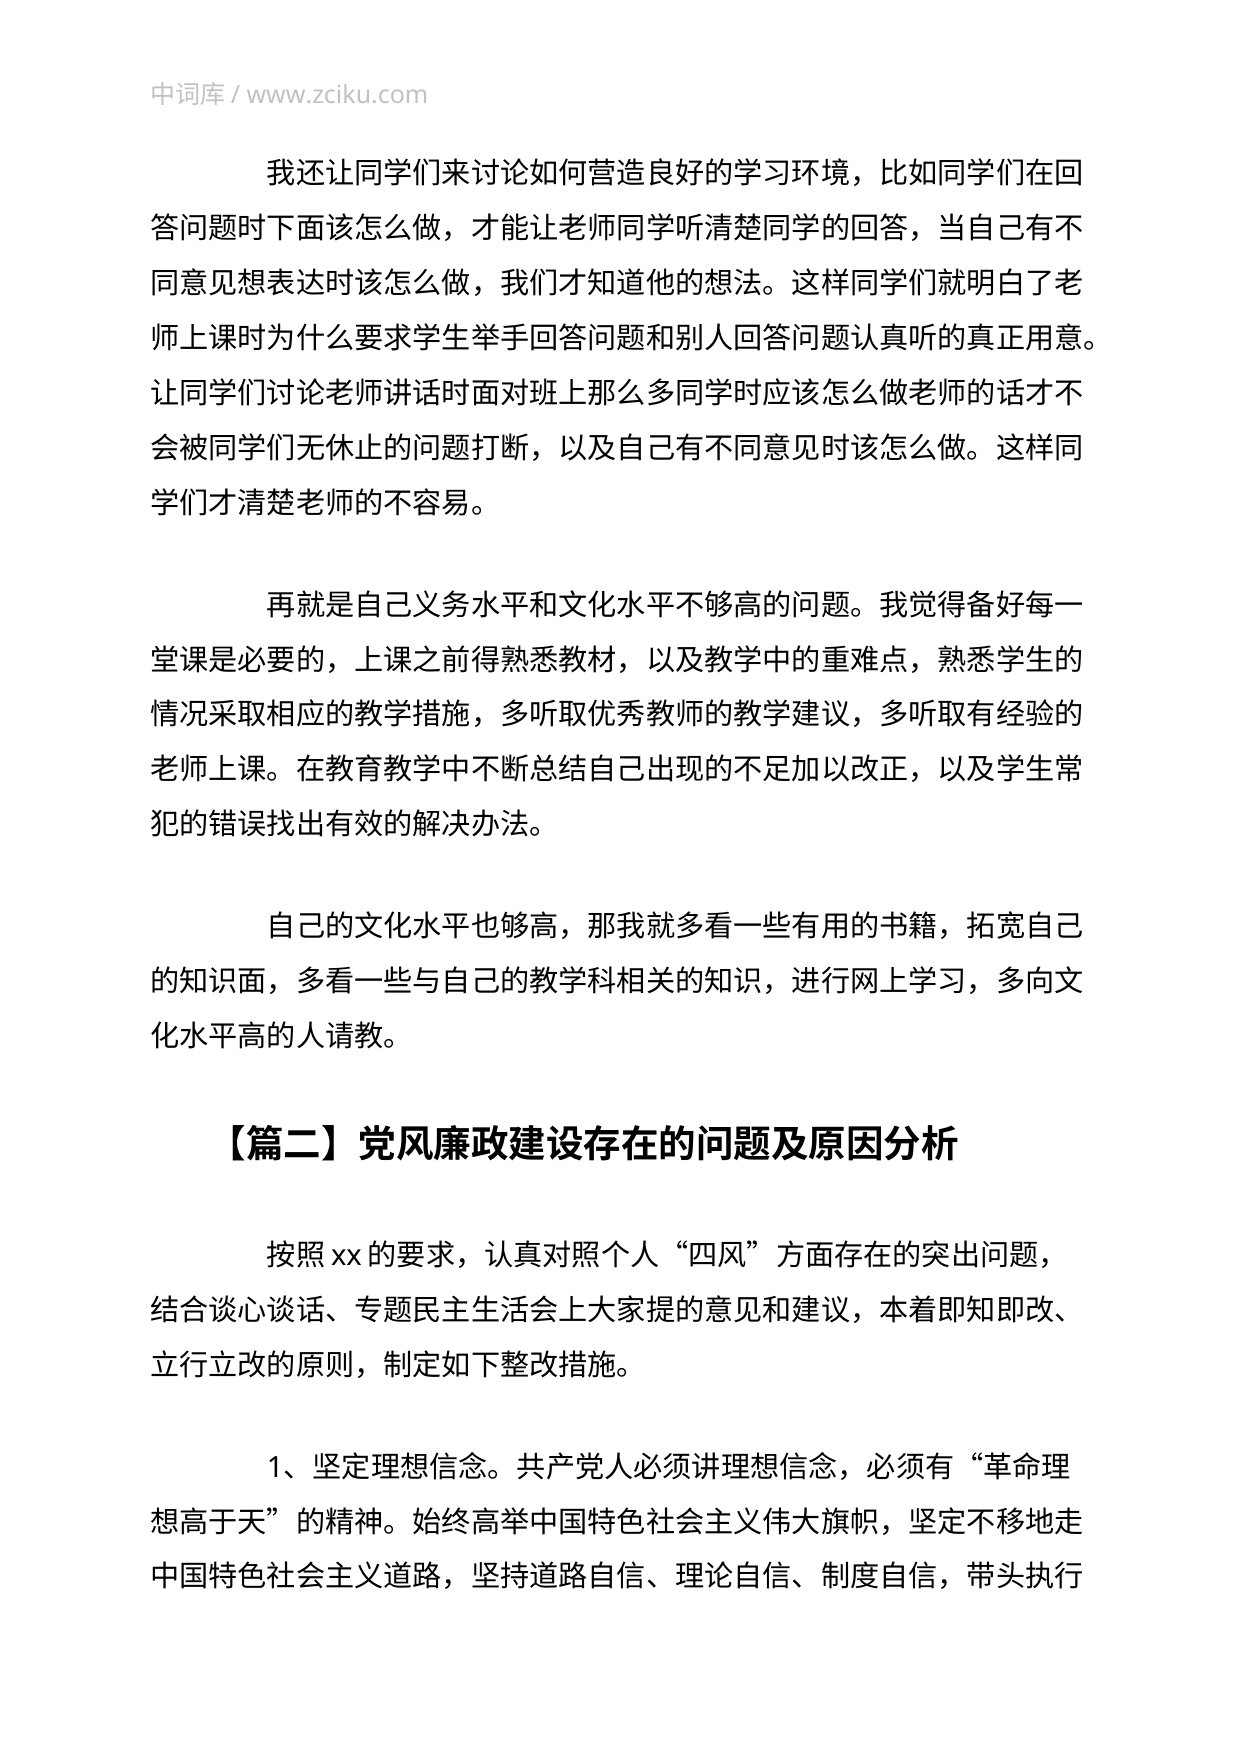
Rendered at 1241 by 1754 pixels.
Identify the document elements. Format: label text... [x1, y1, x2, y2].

text 我还让同学们来讨论如何营造良好的学习环境，比如同学们在回答问题时下面该怎么做，才能让老师同学听清楚同学的回答，当自己有不同意见想表达时该怎么做，我们才知道他的想法。这样同学们就明白了老师上课时为什么要求学生举手回答问题和别人回答问题认真听的真正用意。让同学们讨论老师讲话时面对班上那么多同学时应该怎么做老师的话才不会被同学们无休止的问题打断，以及自己有不同意见时该怎么做。这样同学们才清楚老师的不容易。 [150, 150, 1090, 522]
text 【篇二】党风廉政建设存在的问题及原因分析 [150, 1114, 1090, 1168]
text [150, 1443, 1090, 1595]
text 再就是自己义务水平和文化水平不够高的问题。我觉得备好每一堂课是必要的，上课之前得熟悉教材，以及教学中的重难点，熟悉学生的情况采取相应的教学措施，多听取优秀教师的教学建议，多听取有经验的老师上课。在教育教学中不断总结自己出现的不足加以改正，以及学生常犯的错误找出有效的解决办法。 [150, 581, 1090, 843]
text 自己的文化水平也够高，那我就多看一些有用的书籍，拓宽自己的知识面，多看一些与自己的教学科相关的知识，进行网上学习，多向文化水平高的人请教。 [150, 902, 1090, 1054]
text 按照xx的要求，认真对照个人“四风”方面存在的突出问题，结合谈心谈话、专题民主生活会上大家提的意见和建议，本着即知即改、立行立改的原则，制定如下整改措施。 [150, 1231, 1090, 1384]
